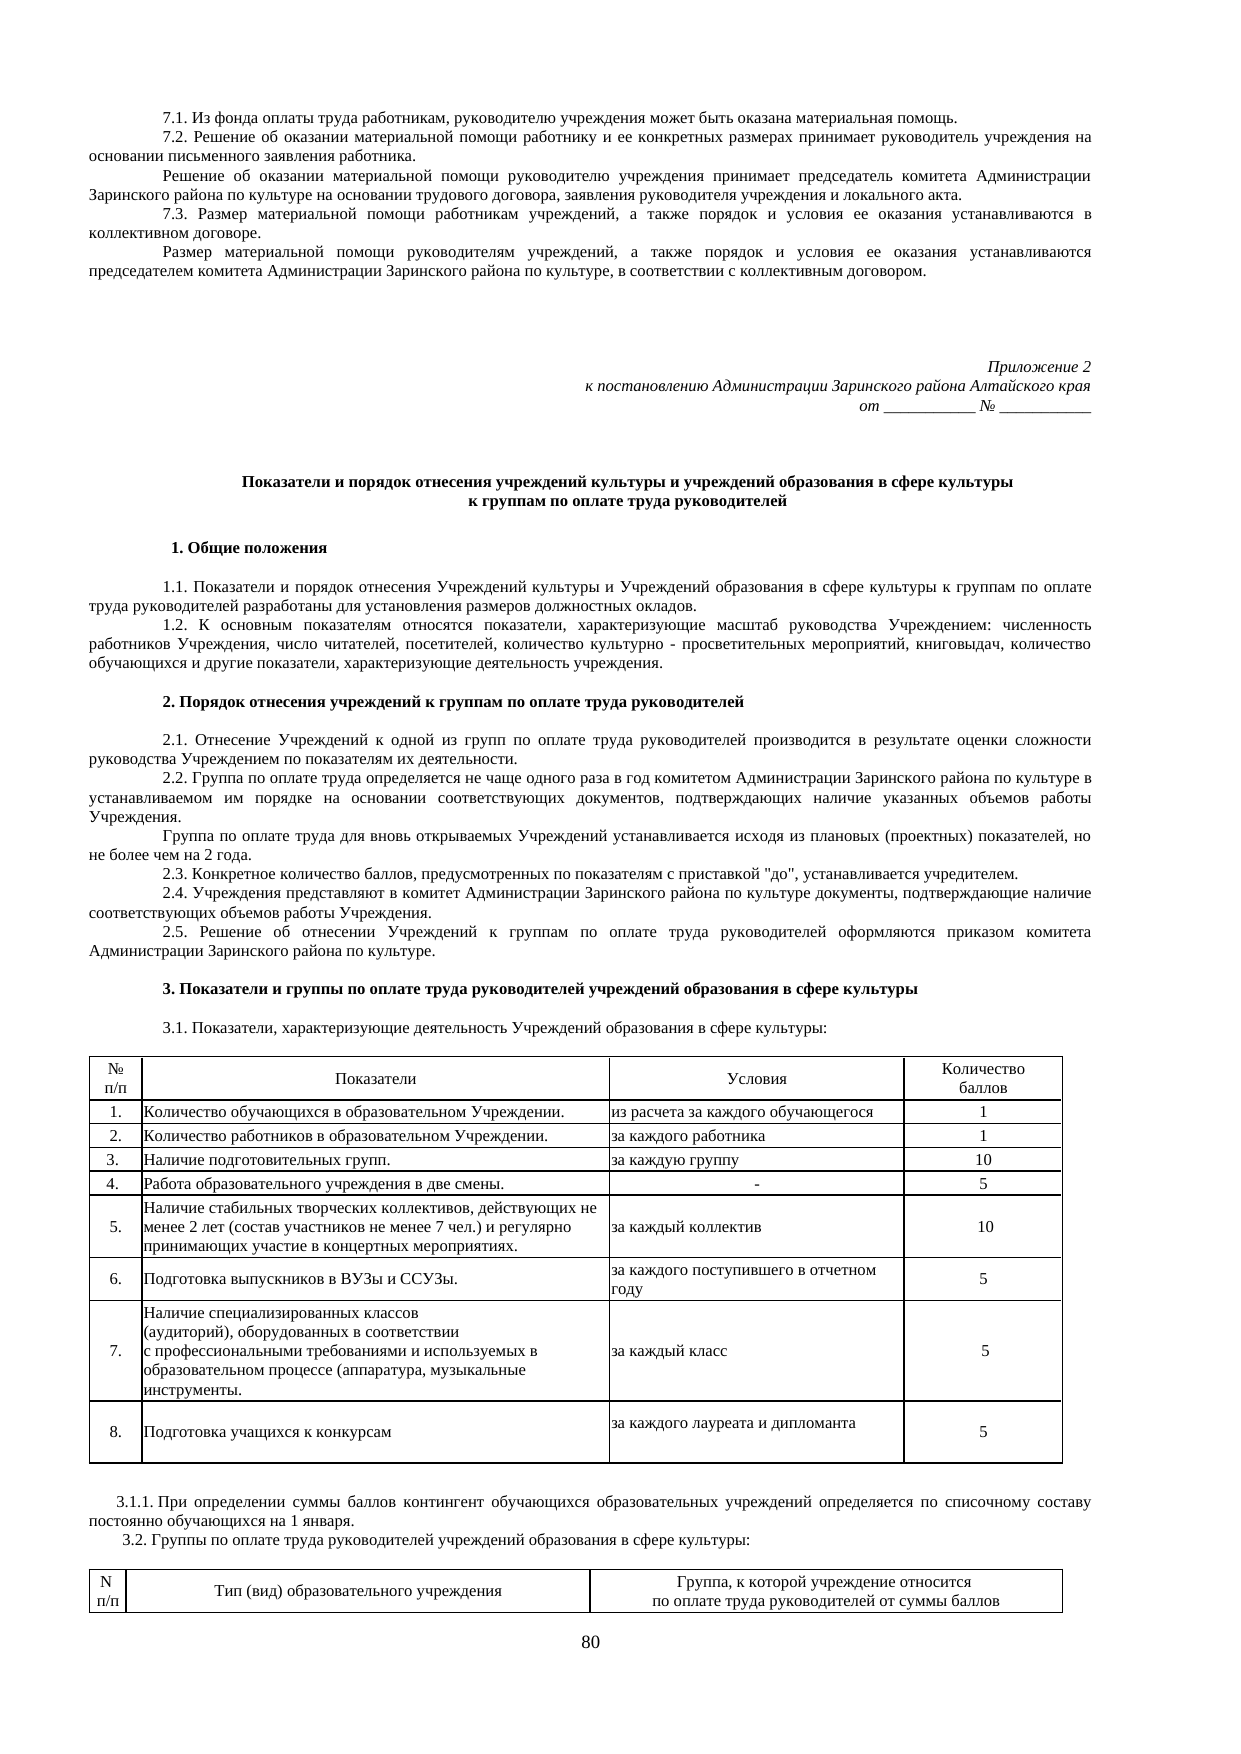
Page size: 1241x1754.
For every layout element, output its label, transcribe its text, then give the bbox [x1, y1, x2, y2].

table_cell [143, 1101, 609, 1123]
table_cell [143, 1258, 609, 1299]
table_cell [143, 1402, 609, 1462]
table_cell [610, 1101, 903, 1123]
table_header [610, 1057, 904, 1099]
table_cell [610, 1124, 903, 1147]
text 3. Показатели и группы по оплате труда руководителей учреждений образования в сфере культуры [89, 979, 1092, 998]
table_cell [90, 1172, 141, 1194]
text 1. Общие положения [89, 538, 1092, 557]
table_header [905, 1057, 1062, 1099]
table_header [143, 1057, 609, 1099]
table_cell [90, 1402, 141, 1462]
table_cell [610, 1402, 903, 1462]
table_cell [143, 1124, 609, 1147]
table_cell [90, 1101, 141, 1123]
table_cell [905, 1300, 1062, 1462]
text Приложение 2 [89, 357, 1092, 376]
text 1.1. Показатели и порядок отнесения Учреждений культуры и Учреждений образования в сфере культуры к группам по оплате труда руководителей разработаны для установления размеров должностных окладов. [89, 577, 1092, 615]
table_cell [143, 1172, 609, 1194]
text 2.4. Учреждения представляют в комитет Администрации Заринского района по культуре документы, подтверждающие наличие соответствующих объемов работы Учреждения. [89, 883, 1092, 922]
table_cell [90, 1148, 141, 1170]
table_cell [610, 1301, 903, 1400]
text 3.2. Группы по оплате труда руководителей учреждений образования в сфере культуры: [89, 1530, 1092, 1549]
text от ___________ № ___________ [89, 395, 1092, 414]
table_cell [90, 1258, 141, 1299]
text 2.1. Отнесение Учреждений к одной из групп по оплате труда руководителей производится в результате оценки сложности руководства Учреждением по показателям их деятельности. [89, 730, 1092, 768]
text 2. Порядок отнесения учреждений к группам по оплате труда руководителей [89, 692, 1092, 711]
text Размер материальной помощи руководителям учреждений, а также порядок и условия ее оказания устанавливаются председателем комитета Администрации Заринского района по культуре, в соответствии с коллективным договором. [89, 242, 1092, 280]
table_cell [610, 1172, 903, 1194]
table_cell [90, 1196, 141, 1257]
text Показатели и порядок отнесения учреждений культуры и учреждений образования в сфере культуры [89, 472, 1092, 491]
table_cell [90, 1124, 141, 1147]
text 2.5. Решение об отнесении Учреждений к группам по оплате труда руководителей оформляются приказом комитета Администрации Заринского района по культуре. [89, 922, 1092, 960]
text к группам по оплате труда руководителей [89, 491, 1092, 510]
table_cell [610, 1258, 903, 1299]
text 2.3. Конкретное количество баллов, предусмотренных по показателям с приставкой "до", устанавливается учредителем. [89, 864, 1092, 883]
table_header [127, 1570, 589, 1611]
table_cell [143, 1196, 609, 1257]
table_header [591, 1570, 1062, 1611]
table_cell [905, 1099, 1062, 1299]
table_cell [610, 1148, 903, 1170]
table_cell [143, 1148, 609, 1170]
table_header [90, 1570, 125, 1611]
text 3.1.1. При определении суммы баллов контингент обучающихся образовательных учреждений определяется по списочному составу постоянно обучающихся на 1 января. [89, 1492, 1092, 1530]
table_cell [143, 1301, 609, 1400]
text Группа по оплате труда для вновь открываемых Учреждений устанавливается исходя из плановых (проектных) показателей, но не более чем на 2 года. [89, 826, 1092, 864]
text 1.2. К основным показателям относятся показатели, характеризующие масштаб руководства Учреждением: численность работников Учреждения, число читателей, посетителей, количество культурно - просветительных мероприятий, книговыдач, количество обучающихся и другие показатели, характеризующие деятельность учреждения. [89, 615, 1092, 672]
text Решение об оказании материальной помощи руководителю учреждения принимает председатель комитета Администрации Заринского района по культуре на основании трудового договора, заявления руководителя учреждения и локального акта. [89, 165, 1092, 204]
text 7.2. Решение об оказании материальной помощи работнику и ее конкретных размерах принимает руководитель учреждения на основании письменного заявления работника. [89, 127, 1092, 165]
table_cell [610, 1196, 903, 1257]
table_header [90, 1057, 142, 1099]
text 7.3. Размер материальной помощи работникам учреждений, а также порядок и условия ее оказания устанавливаются в коллективном договоре. [89, 204, 1092, 242]
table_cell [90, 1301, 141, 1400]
text 7.1. Из фонда оплаты труда работникам, руководителю учреждения может быть оказана материальная помощь. [89, 108, 1092, 127]
text к постановлению Администрации Заринского района Алтайского края [89, 376, 1092, 395]
text 3.1. Показатели, характеризующие деятельность Учреждений образования в сфере культуры: [89, 1017, 1092, 1037]
text 2.2. Группа по оплате труда определяется не чаще одного раза в год комитетом Администрации Заринского района по культуре в устанавливаемом им порядке на основании соответствующих документов, подтверждающих наличие указанных объемов работы Учреждения. [89, 768, 1092, 826]
